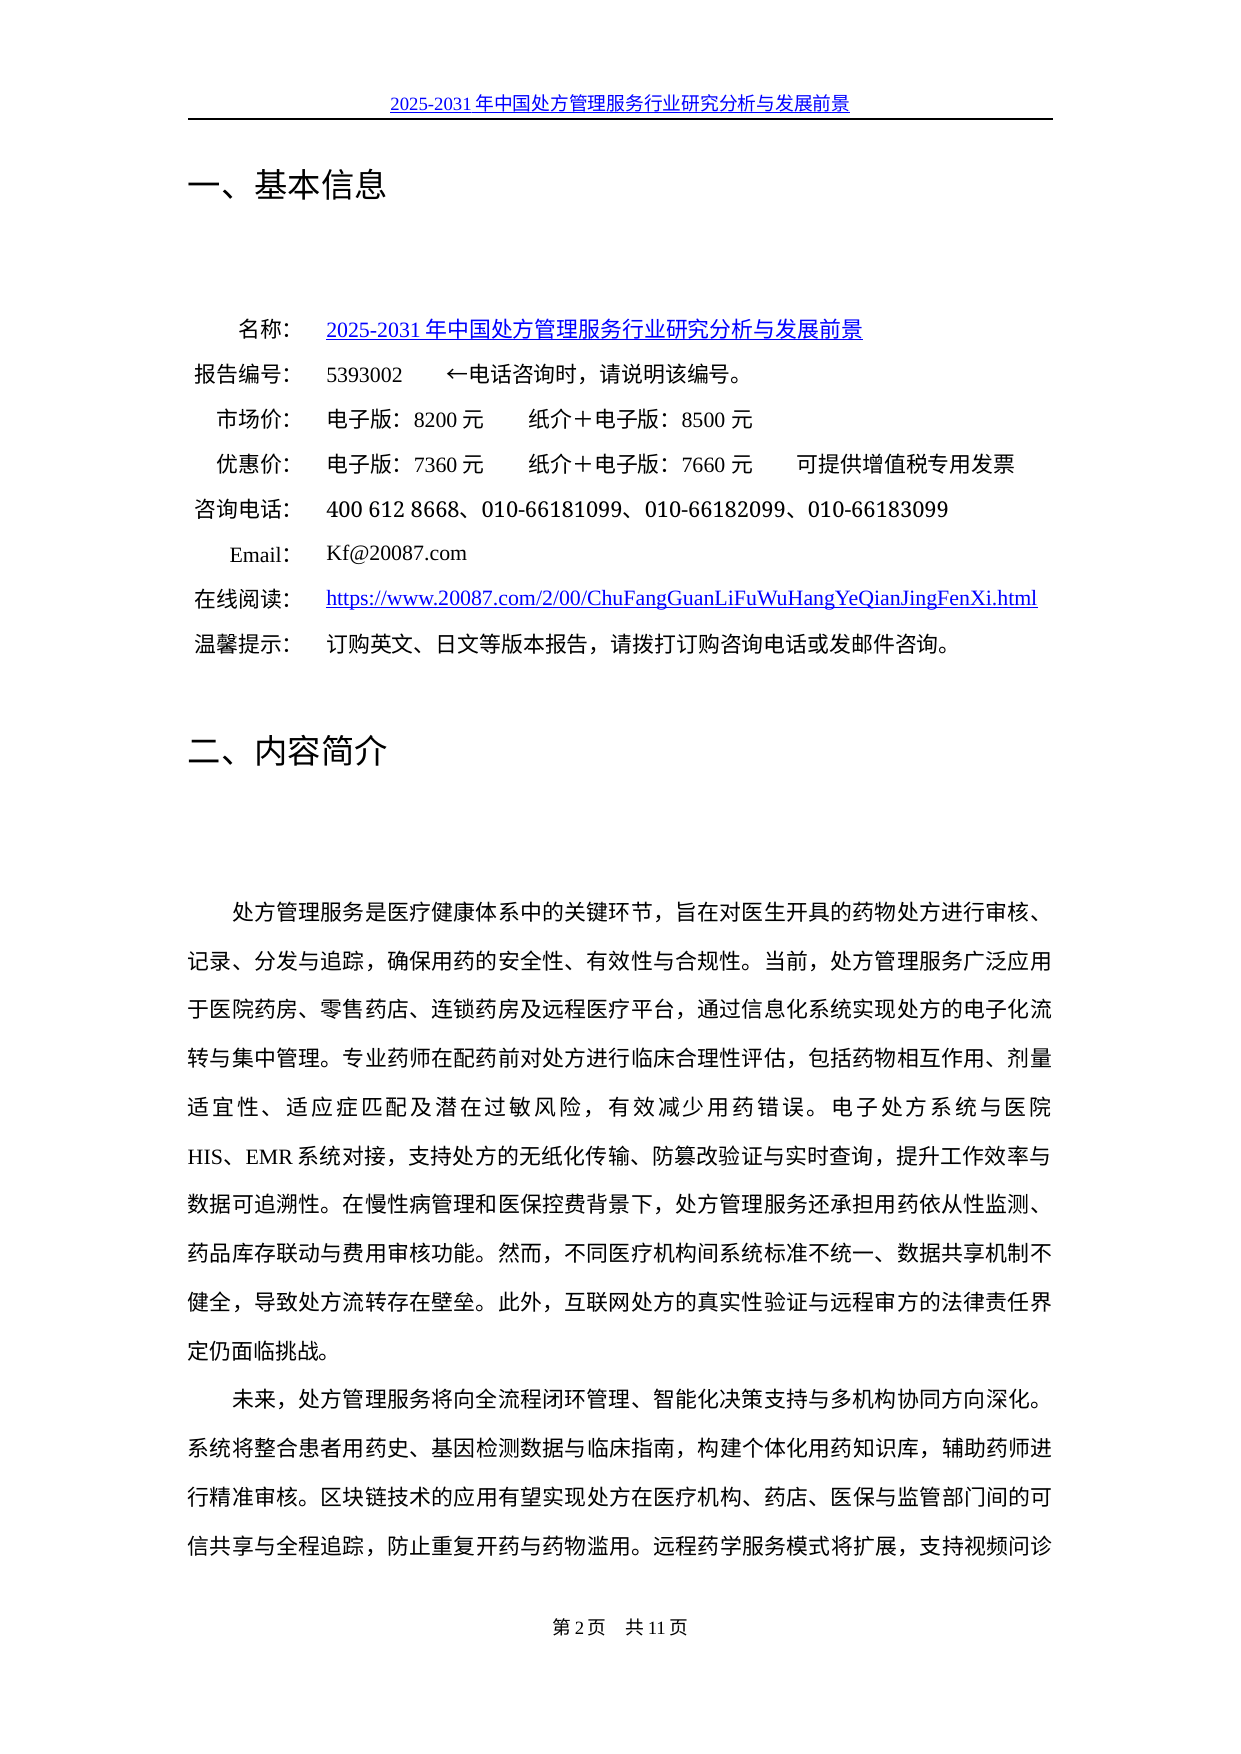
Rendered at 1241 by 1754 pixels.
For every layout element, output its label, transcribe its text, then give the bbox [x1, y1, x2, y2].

table_cell Kf@20087.com [315, 537, 1073, 582]
table_cell 在线阅读： [167, 582, 315, 627]
title 二、内容简介 [187, 717, 1053, 782]
table_cell [315, 582, 1073, 627]
table_cell 订购英文、日文等版本报告，请拨打订购咨询电话或发邮件咨询。 [315, 627, 1073, 672]
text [187, 894, 1053, 1561]
table_cell Email： [167, 537, 315, 582]
table_cell 电子版：7360 元 纸介＋电子版：7660 元 可提供增值税专用发票 [315, 447, 1073, 492]
table_header 2025-2031年中国处方管理服务行业研究分析与发展前景 [315, 312, 1073, 357]
table_cell 咨询电话： [167, 492, 315, 537]
table_cell 温馨提示： [167, 627, 315, 672]
table_cell 优惠价： [167, 447, 315, 492]
table_cell 电子版：8200 元 纸介＋电子版：8500 元 [315, 402, 1073, 447]
table_cell 5393002 ←电话咨询时，请说明该编号。 [315, 357, 1073, 402]
title 一、基本信息 [187, 150, 1053, 215]
table_header 名称： [167, 312, 315, 357]
table_cell 市场价： [167, 402, 315, 447]
table_cell 报告编号： [167, 357, 315, 402]
table_cell 400 612 8668、010-66181099、010-66182099、010-66183099 [315, 492, 1073, 537]
